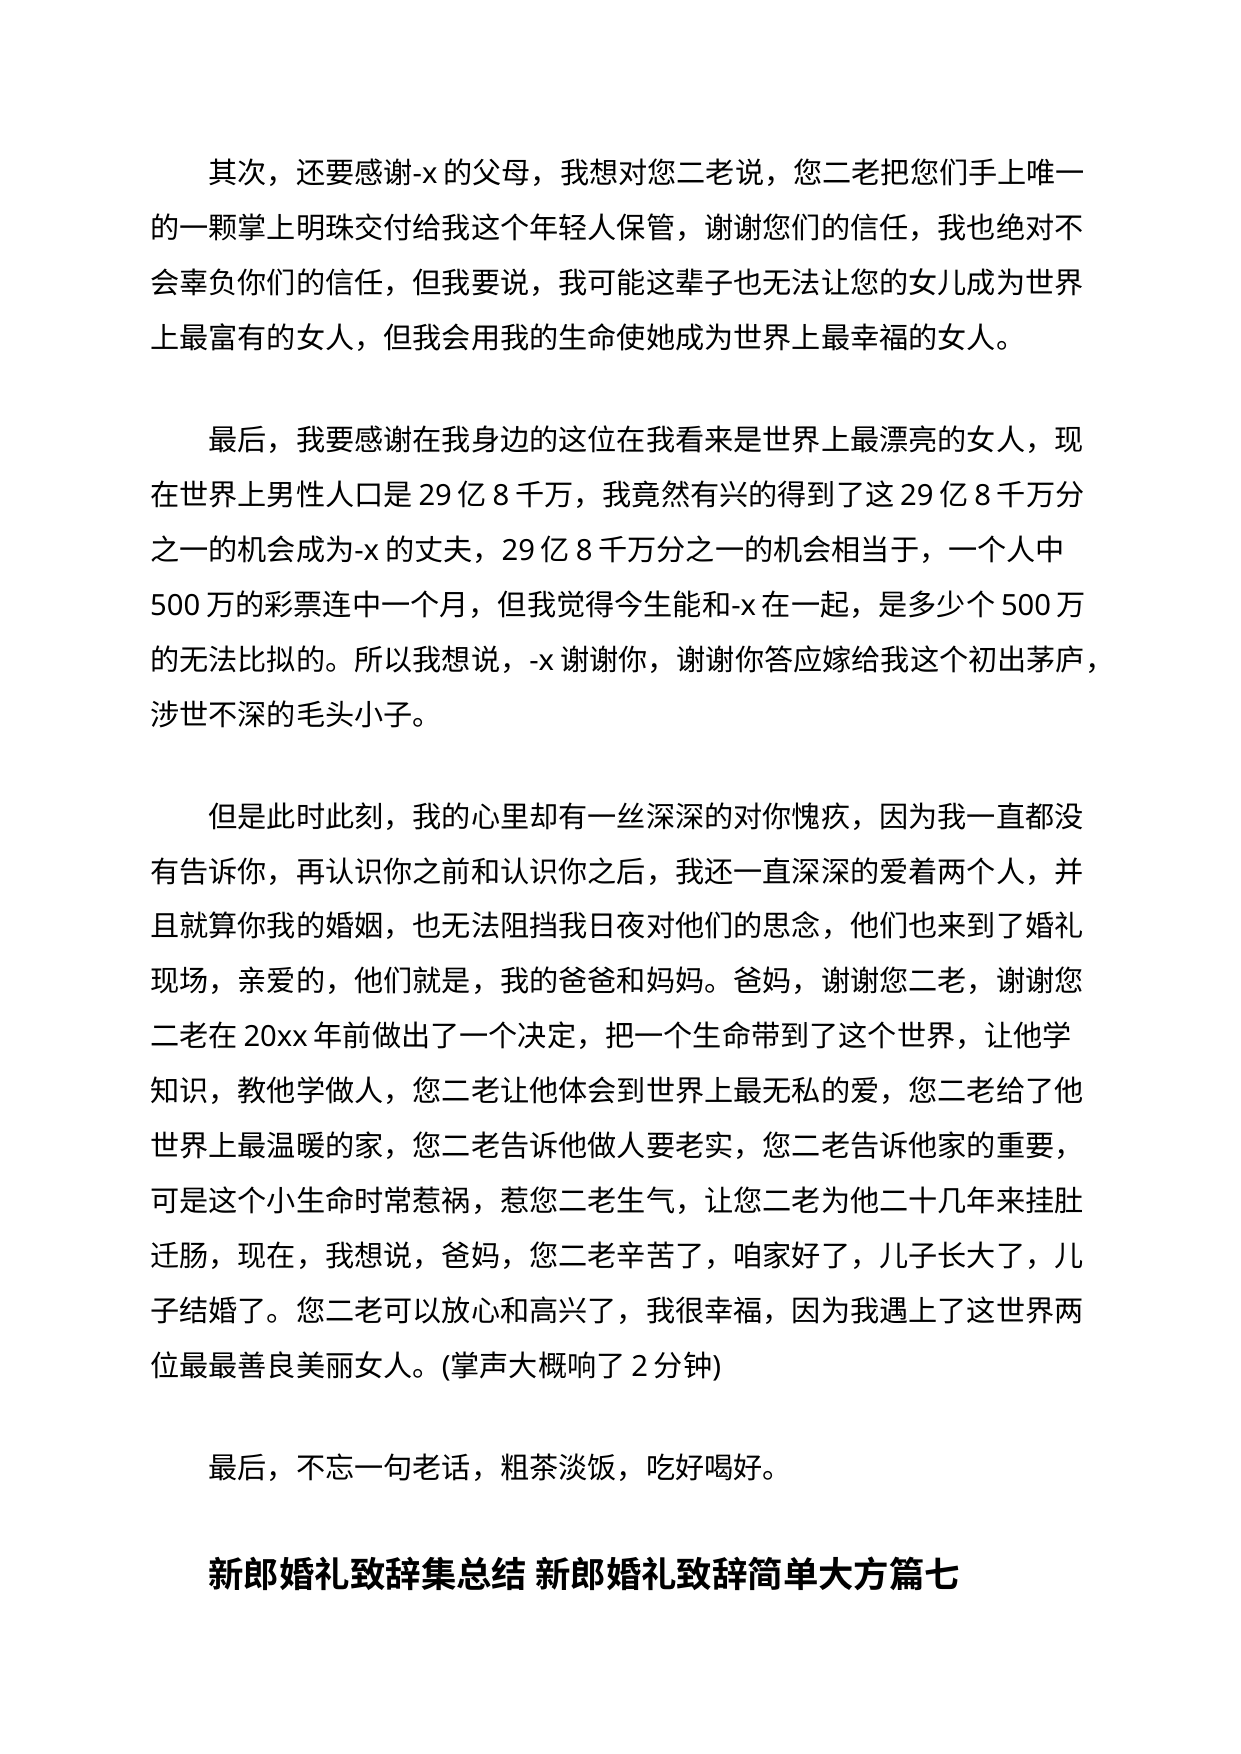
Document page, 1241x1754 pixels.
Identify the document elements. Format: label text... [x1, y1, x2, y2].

text 最后，我要感谢在我身边的这位在我看来是世界上最漂亮的女人，现在世界上男性人口是29亿8千万，我竟然有兴的得到了这29亿8千万分之一的机会成为-x的丈夫，29亿8千万分之一的机会相当于，一个人中500万的彩票连中一个月，但我觉得今生能和-x在一起，是多少个500万的无法比拟的。所以我想说，-x谢谢你，谢谢你答应嫁给我这个初出茅庐，涉世不深的毛头小子。 [150, 417, 1090, 734]
text 但是此时此刻，我的心里却有一丝深深的对你愧疚，因为我一直都没有告诉你，再认识你之前和认识你之后，我还一直深深的爱着两个人，并且就算你我的婚姻，也无法阻挡我日夜对他们的思念，他们也来到了婚礼现场，亲爱的，他们就是，我的爸爸和妈妈。爸妈，谢谢您二老，谢谢您二老在20xx年前做出了一个决定，把一个生命带到了这个世界，让他学知识，教他学做人，您二老让他体会到世界上最无私的爱，您二老给了他世界上最温暖的家，您二老告诉他做人要老实，您二老告诉他家的重要，可是这个小生命时常惹祸，惹您二老生气，让您二老为他二十几年来挂肚迁肠，现在，我想说，爸妈，您二老辛苦了，咱家好了，儿子长大了，儿子结婚了。您二老可以放心和高兴了，我很幸福，因为我遇上了这世界两位最最善良美丽女人。(掌声大概响了2分钟) [150, 793, 1090, 1385]
text 最后，不忘一句老话，粗茶淡饭，吃好喝好。 [150, 1444, 1090, 1487]
text 其次，还要感谢-x的父母，我想对您二老说，您二老把您们手上唯一的一颗掌上明珠交付给我这个年轻人保管，谢谢您们的信任，我也绝对不会辜负你们的信任，但我要说，我可能这辈子也无法让您的女儿成为世界上最富有的女人，但我会用我的生命使她成为世界上最幸福的女人。 [150, 150, 1090, 357]
text 新郎婚礼致辞集总结 新郎婚礼致辞简单大方篇七 [150, 1546, 1090, 1597]
